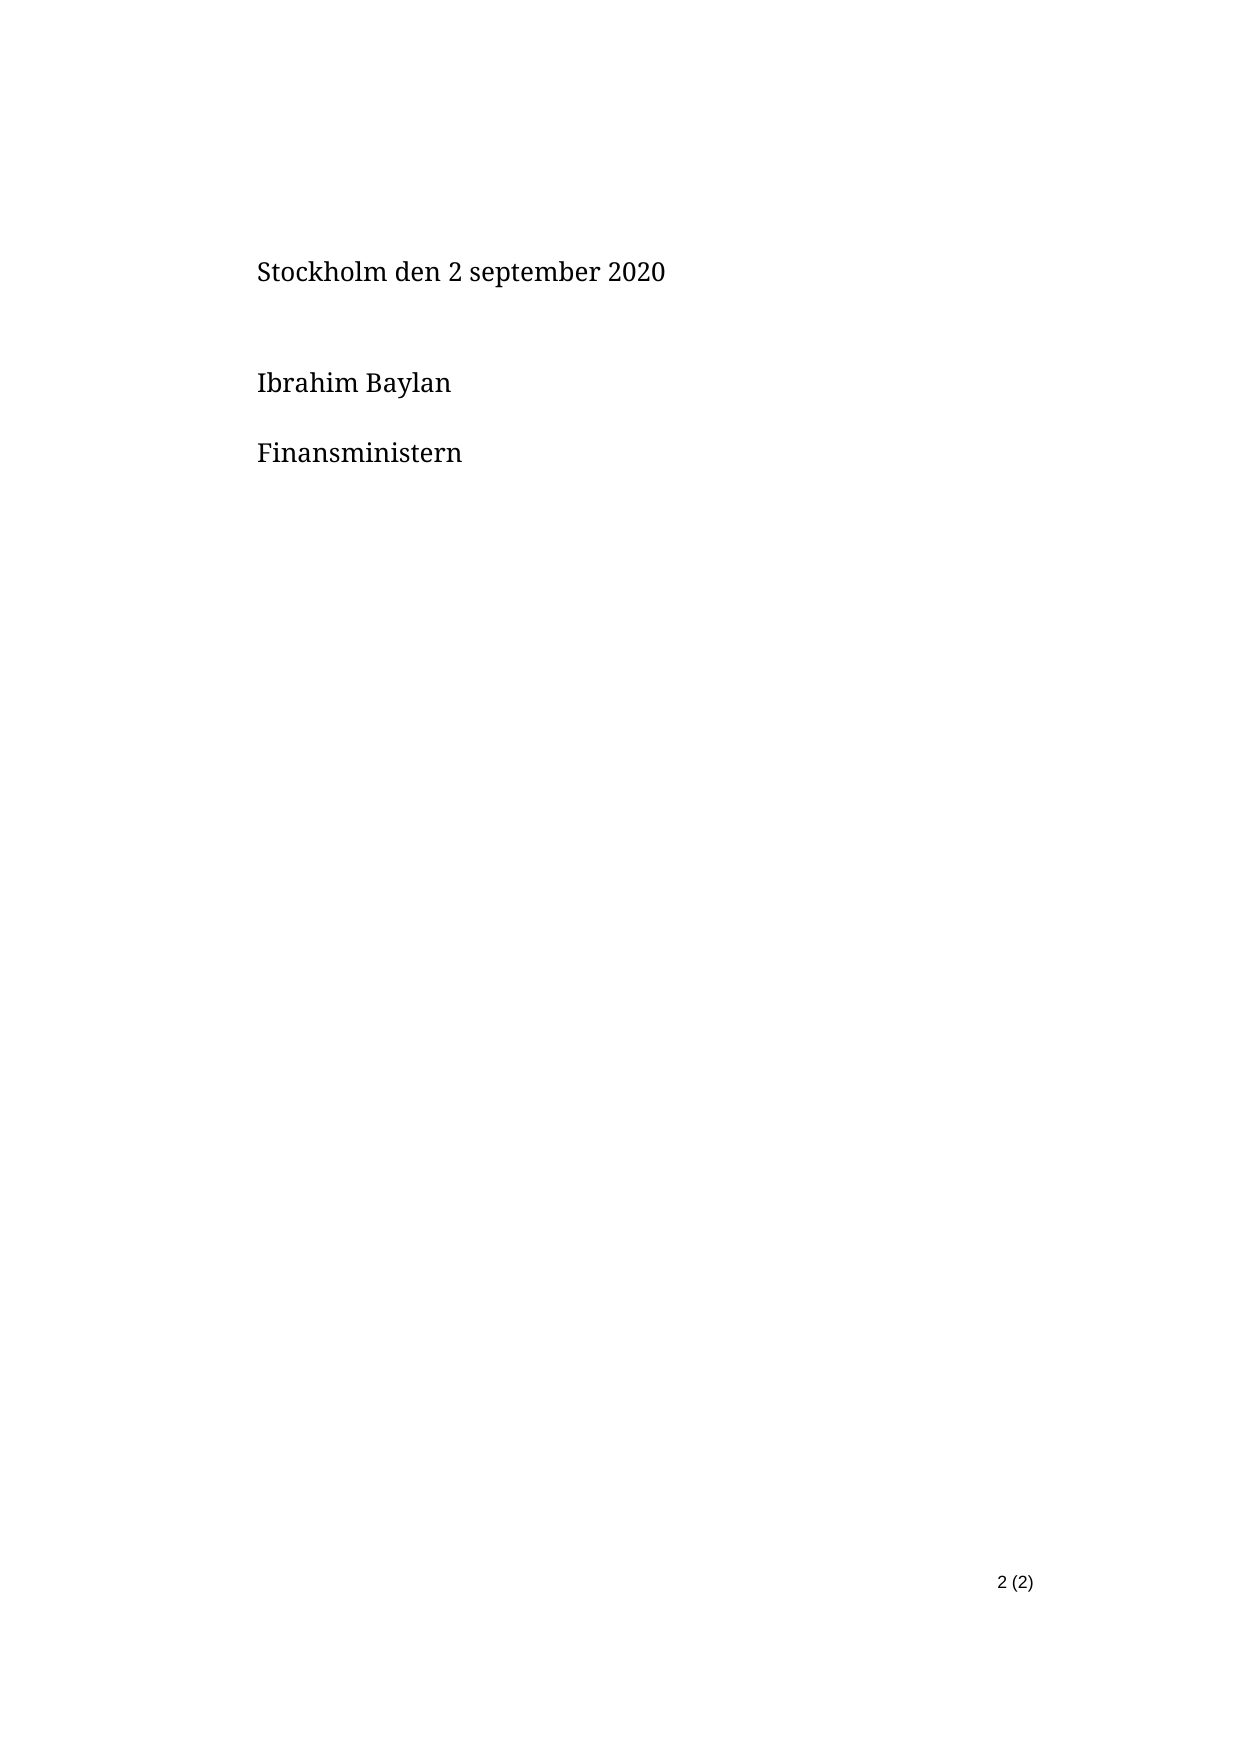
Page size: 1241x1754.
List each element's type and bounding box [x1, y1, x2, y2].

text [257, 213, 1033, 289]
